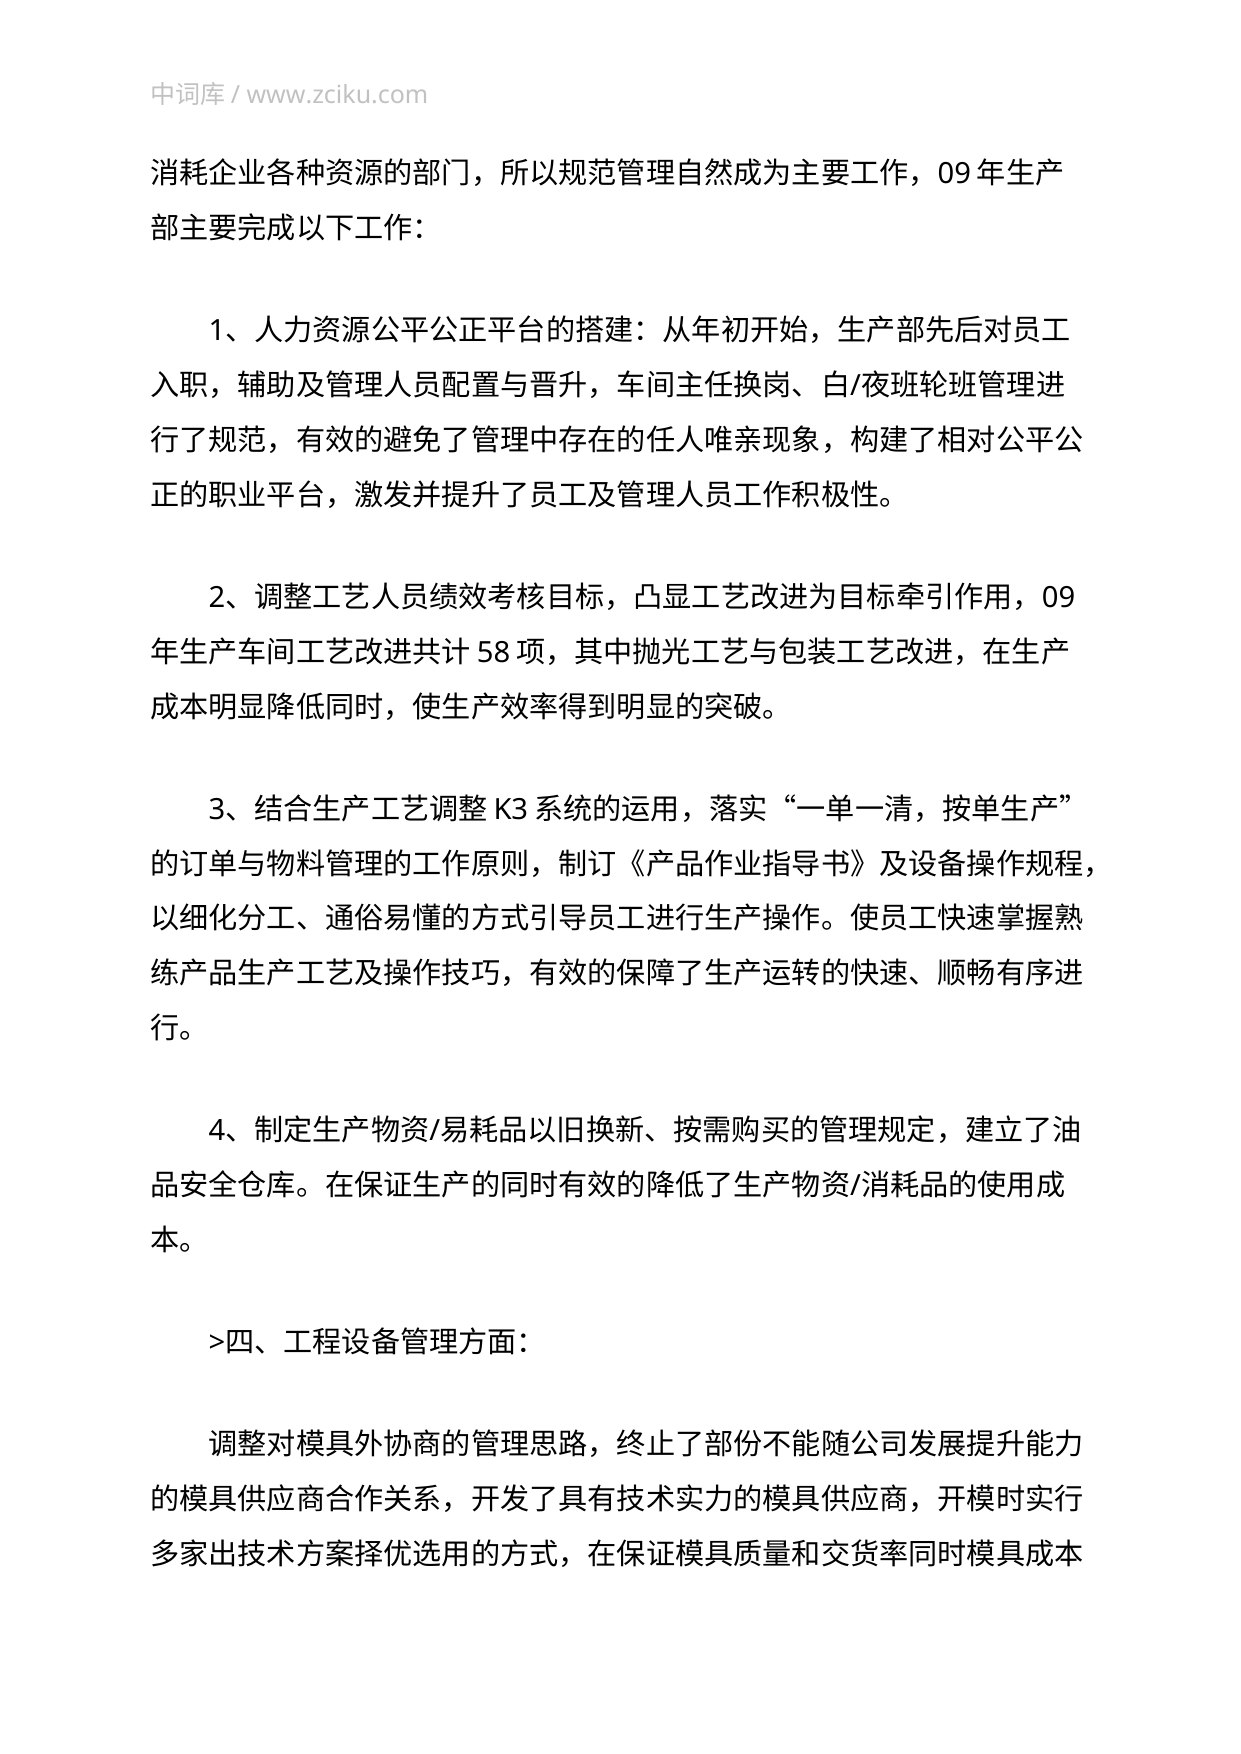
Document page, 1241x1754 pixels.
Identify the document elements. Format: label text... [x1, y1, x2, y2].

text 4、制定生产物资/易耗品以旧换新、按需购买的管理规定，建立了油品安全仓库。在保证生产的同时有效的降低了生产物资/消耗品的使用成本。 [150, 1107, 1090, 1259]
text >四、工程设备管理方面： [150, 1318, 1090, 1361]
text 3、结合生产工艺调整K3系统的运用，落实“一单一清，按单生产”的订单与物料管理的工作原则，制订《产品作业指导书》及设备操作规程，以细化分工、通俗易懂的方式引导员工进行生产操作。使员工快速掌握熟练产品生产工艺及操作技巧，有效的保障了生产运转的快速、顺畅有序进行。 [150, 785, 1090, 1047]
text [150, 1420, 1090, 1572]
text 2、调整工艺人员绩效考核目标，凸显工艺改进为目标牵引作用，09年生产车间工艺改进共计58项，其中抛光工艺与包装工艺改进，在生产成本明显降低同时，使生产效率得到明显的突破。 [150, 573, 1090, 726]
text 1、人力资源公平公正平台的搭建：从年初开始，生产部先后对员工入职，辅助及管理人员配置与晋升，车间主任换岗、白/夜班轮班管理进行了规范，有效的避免了管理中存在的任人唯亲现象，构建了相对公平公正的职业平台，激发并提升了员工及管理人员工作积极性。 [150, 307, 1090, 514]
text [150, 150, 1090, 247]
